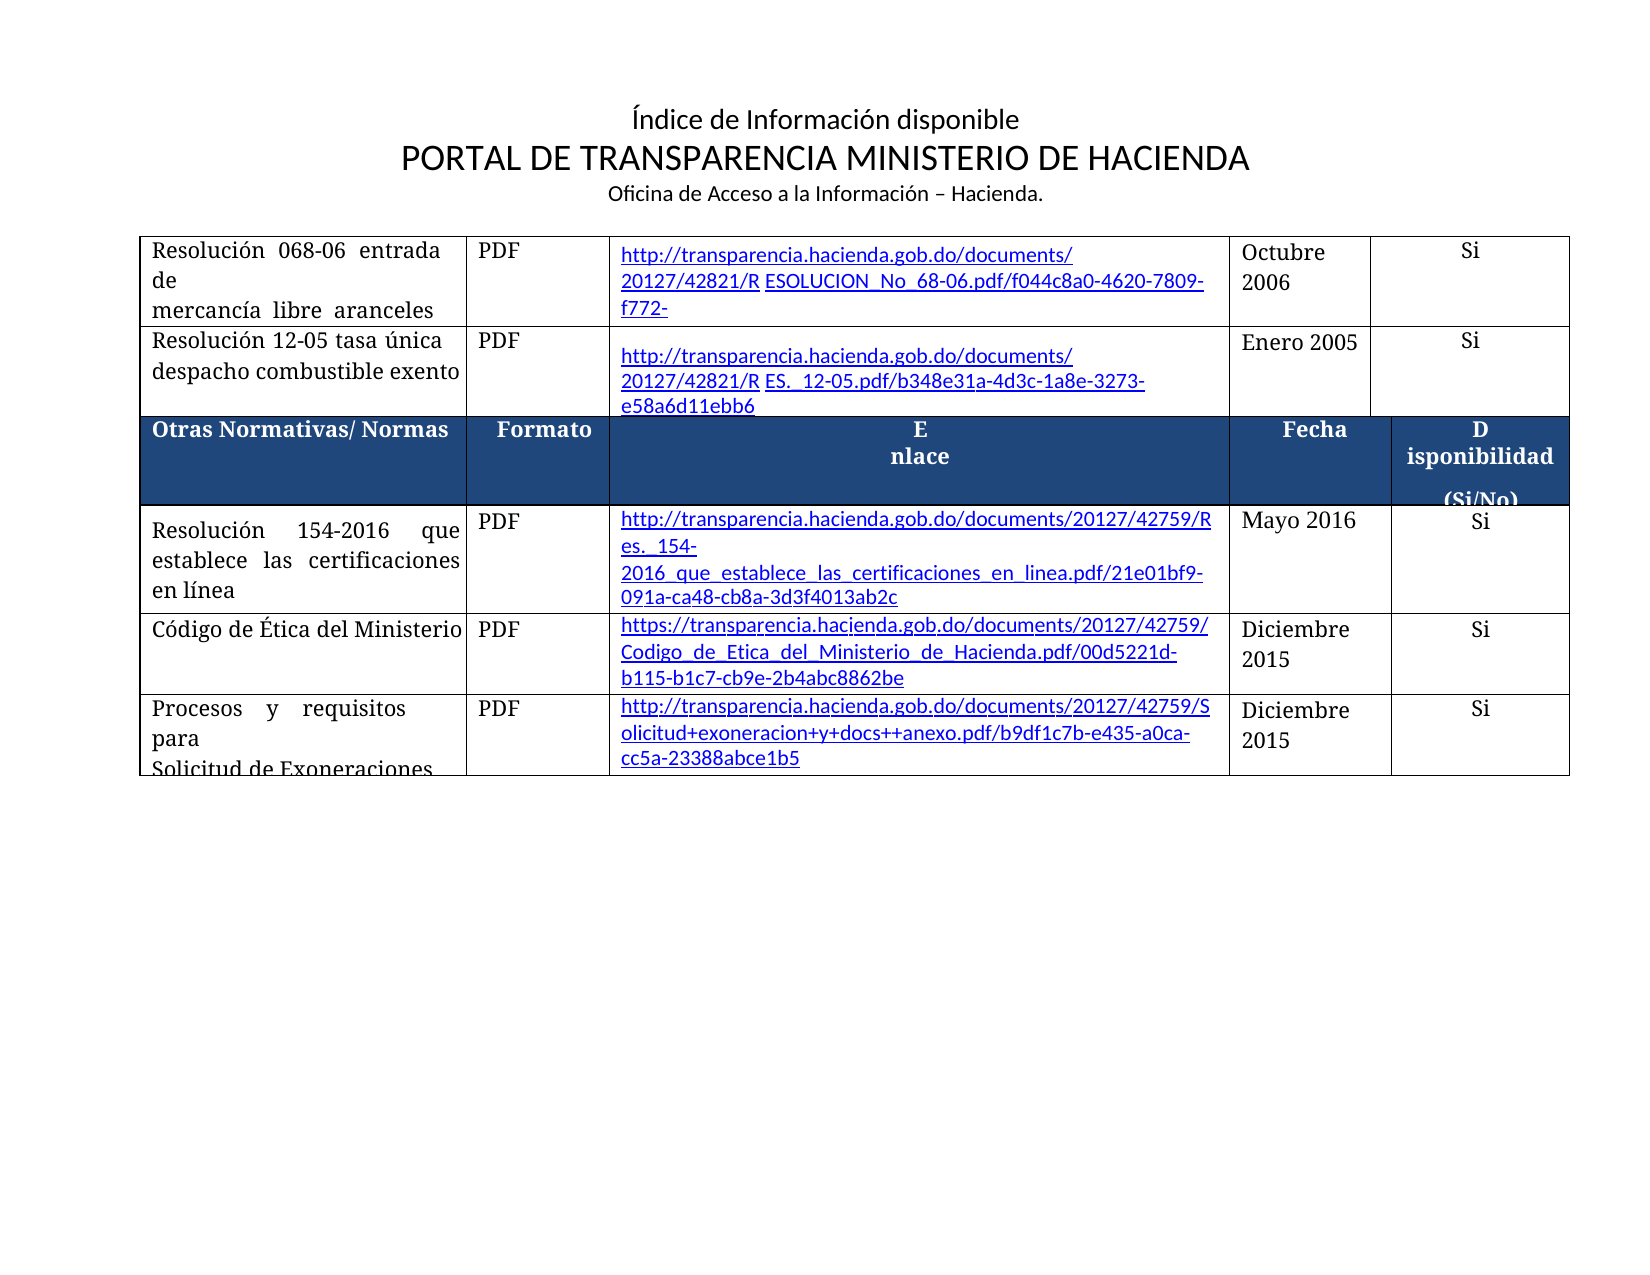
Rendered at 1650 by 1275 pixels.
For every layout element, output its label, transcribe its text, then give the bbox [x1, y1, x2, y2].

table_header Octubre 2006 [1230, 237, 1370, 326]
table_header Si [1371, 237, 1569, 326]
table_cell Si [1392, 506, 1569, 612]
table_cell PDF [467, 695, 609, 775]
table_cell Formato [467, 417, 609, 504]
table_header Resolución 068-06 entrada de mercancía libre aranceles DR- CAFTA [141, 237, 466, 326]
table_cell PDF [467, 614, 609, 694]
table_cell Disponibilidad (Si/No) [1392, 417, 1569, 504]
table_header PDF [467, 237, 609, 326]
table_cell http://transparencia.hacienda.gob.do/documents/20127/42759/S olicitud+exoneracion+y+docs++anexo.pdf/b9df1c7b-e435-a0ca- cc5a-23388abce1b5 [610, 695, 1229, 775]
table_cell https://transparencia.hacienda.gob.do/documents/20127/42759/ Codigo_de_Etica_del_Ministerio_de_Hacienda.pdf/00d5221d- b115-b1c7-cb9e-2b4abc8862be [610, 614, 1229, 694]
table_cell http://transparencia.hacienda.gob.do/documents/20127/42821/R ES._12-05.pdf/b348e31a-4d3c-1a8e-3273-e58a6d11ebb6 [610, 327, 1229, 416]
table_cell Diciembre 2015 [1230, 614, 1391, 694]
table_cell Resolución 12-05 tasa única despacho combustible exento [141, 327, 466, 416]
table_cell PDF [467, 506, 609, 612]
table_cell Resolución 154-2016 que establece las certificaciones en línea [141, 506, 466, 612]
table_cell Otras Normativas/ Normas [141, 417, 466, 504]
table_cell Enero 2005 [1230, 327, 1370, 416]
table_cell Código de Ética del Ministerio [141, 614, 466, 694]
table_cell Enlace [610, 417, 1229, 504]
table_cell Procesos y requisitos para Solicitud de Exoneraciones [141, 695, 466, 775]
table_header http://transparencia.hacienda.gob.do/documents/20127/42821/R ESOLUCION_No_68-06.pdf/f044c8a0-4620-7809-f772- 77e2e600c6da [610, 237, 1229, 326]
table_cell Diciembre 2015 [1230, 695, 1391, 775]
table_cell Si [1392, 614, 1569, 694]
table_cell Si [1371, 327, 1569, 416]
table_cell Mayo 2016 [1230, 506, 1391, 612]
table_cell PDF [467, 327, 609, 416]
table_cell http://transparencia.hacienda.gob.do/documents/20127/42759/R es._154- 2016_que_establece_las_certificaciones_en_linea.pdf/21e01bf9- 091a-ca48-cb8a-3d3f4013ab2c [610, 506, 1229, 612]
table_cell Fecha [1230, 417, 1391, 504]
table_cell Si [1392, 695, 1569, 775]
